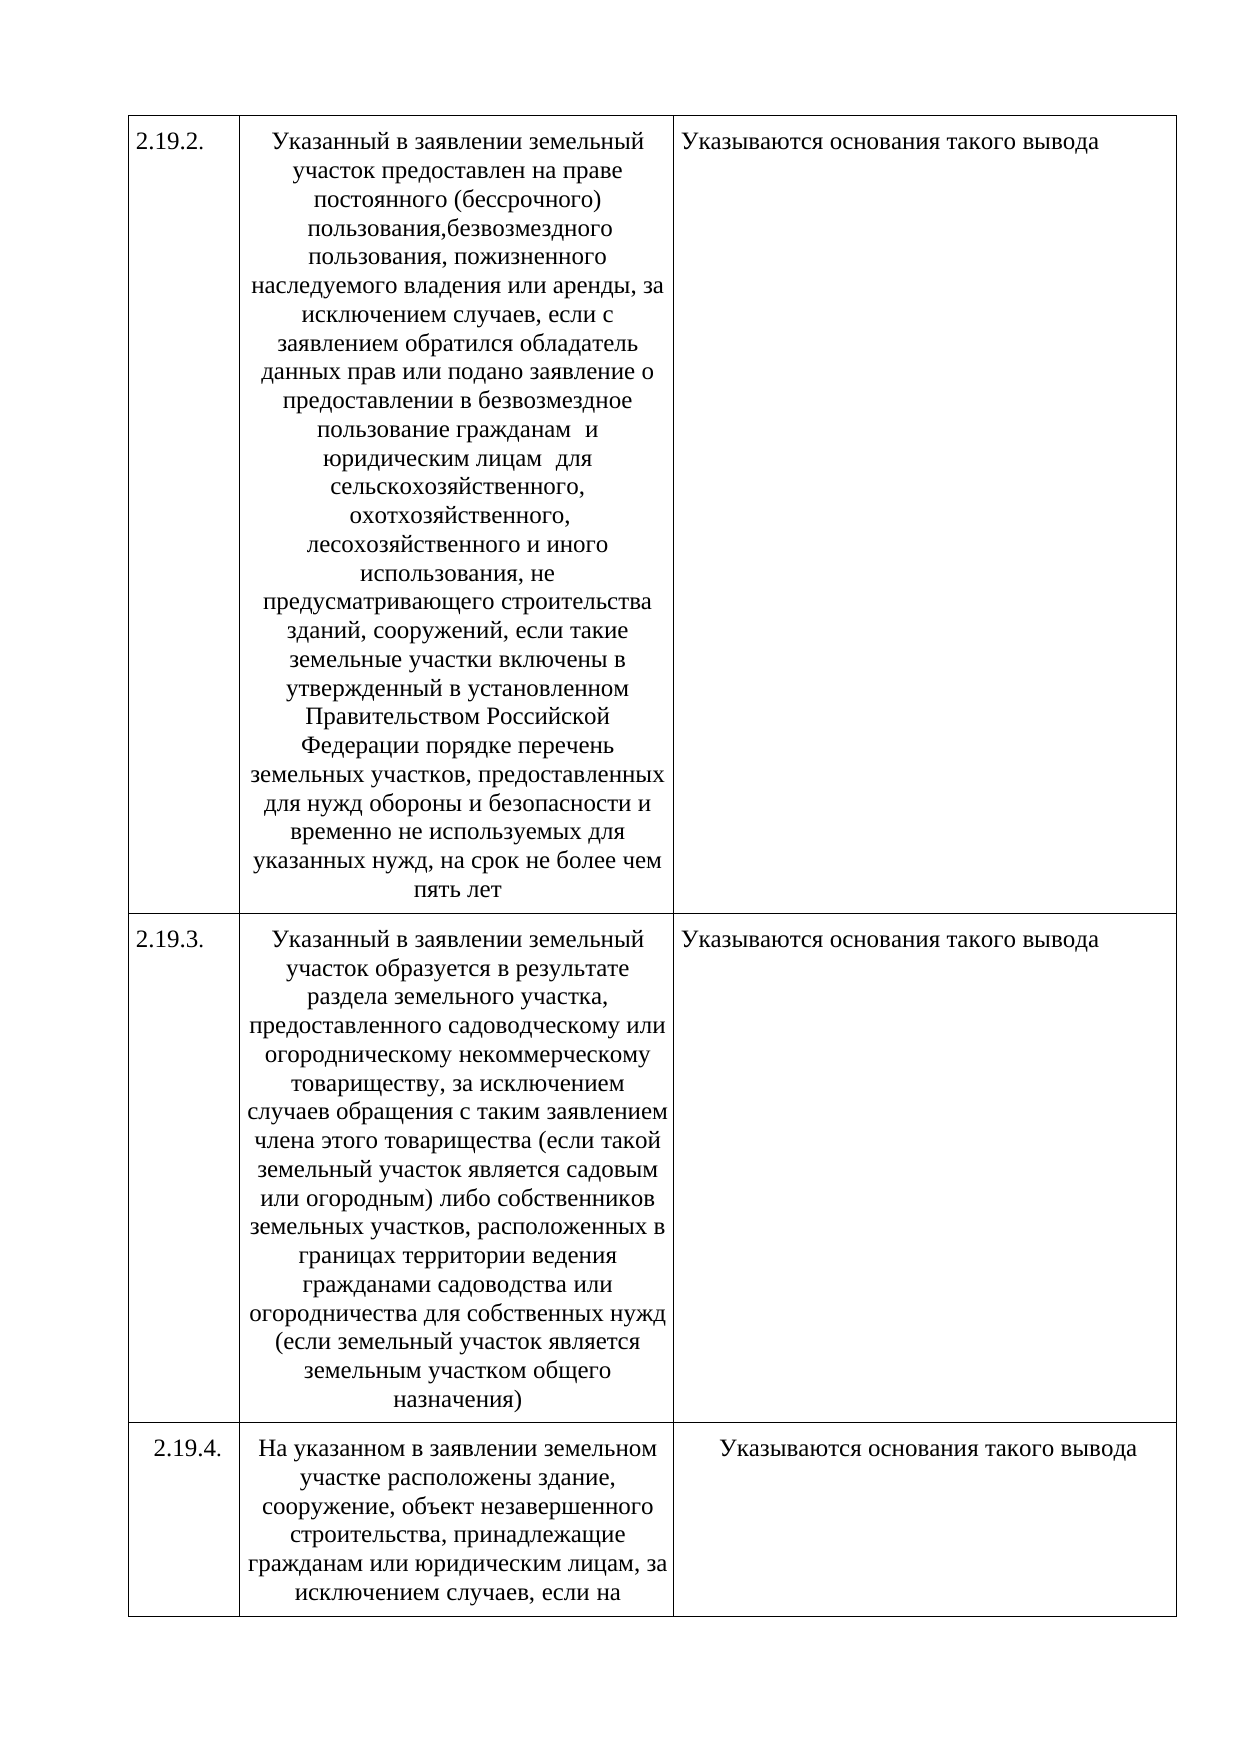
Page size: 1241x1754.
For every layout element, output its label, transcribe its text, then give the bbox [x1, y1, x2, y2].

table_cell На указанном в заявлении земельном участке расположены здание, сооружение, объект незавершенного строительства, принадлежащие гражданам или юридическим лицам, за исключением случаев, если на [240, 1423, 673, 1616]
table_cell 2.19.4. [129, 1423, 239, 1616]
table_cell Указываются основания такого вывода [674, 1423, 1176, 1616]
table_cell Указанный в заявлении земельный участок образуется в результате раздела земельного участка, предоставленного садоводческому или огородническому некоммерческому товариществу, за исключением случаев обращения с таким заявлением члена этого товарищества (если такой земельный участок является садовым или огородным) либо собственников земельных участков, расположенных в границах территории ведения гражданами садоводства или огородничества для собственных нужд (если земельный участок является земельным участком общего назначения) [240, 914, 673, 1422]
table_cell 2.19.3. [129, 914, 239, 1422]
table_header Указываются основания такого вывода [674, 116, 1176, 912]
table_header 2.19.2. [129, 116, 239, 912]
table_cell Указываются основания такого вывода [674, 914, 1176, 1422]
table_header Указанный в заявлении земельный участок предоставлен на праве постоянного (бессрочного) пользования,безвозмездного пользования, пожизненного наследуемого владения или аренды, за исключением случаев, если с заявлением обратился обладатель данных прав или подано заявление о предоставлении в безвозмездное пользование гражданам и юридическим лицам для сельскохозяйственного, охотхозяйственного, лесохозяйственного и иного использования, не предусматривающего строительства зданий, сооружений, если такие земельные участки включены в утвержденный в установленном Правительством Российской Федерации порядке перечень земельных участков, предоставленных для нужд обороны и безопасности и временно не используемых для указанных нужд, на срок не более чем пять лет [240, 116, 673, 912]
